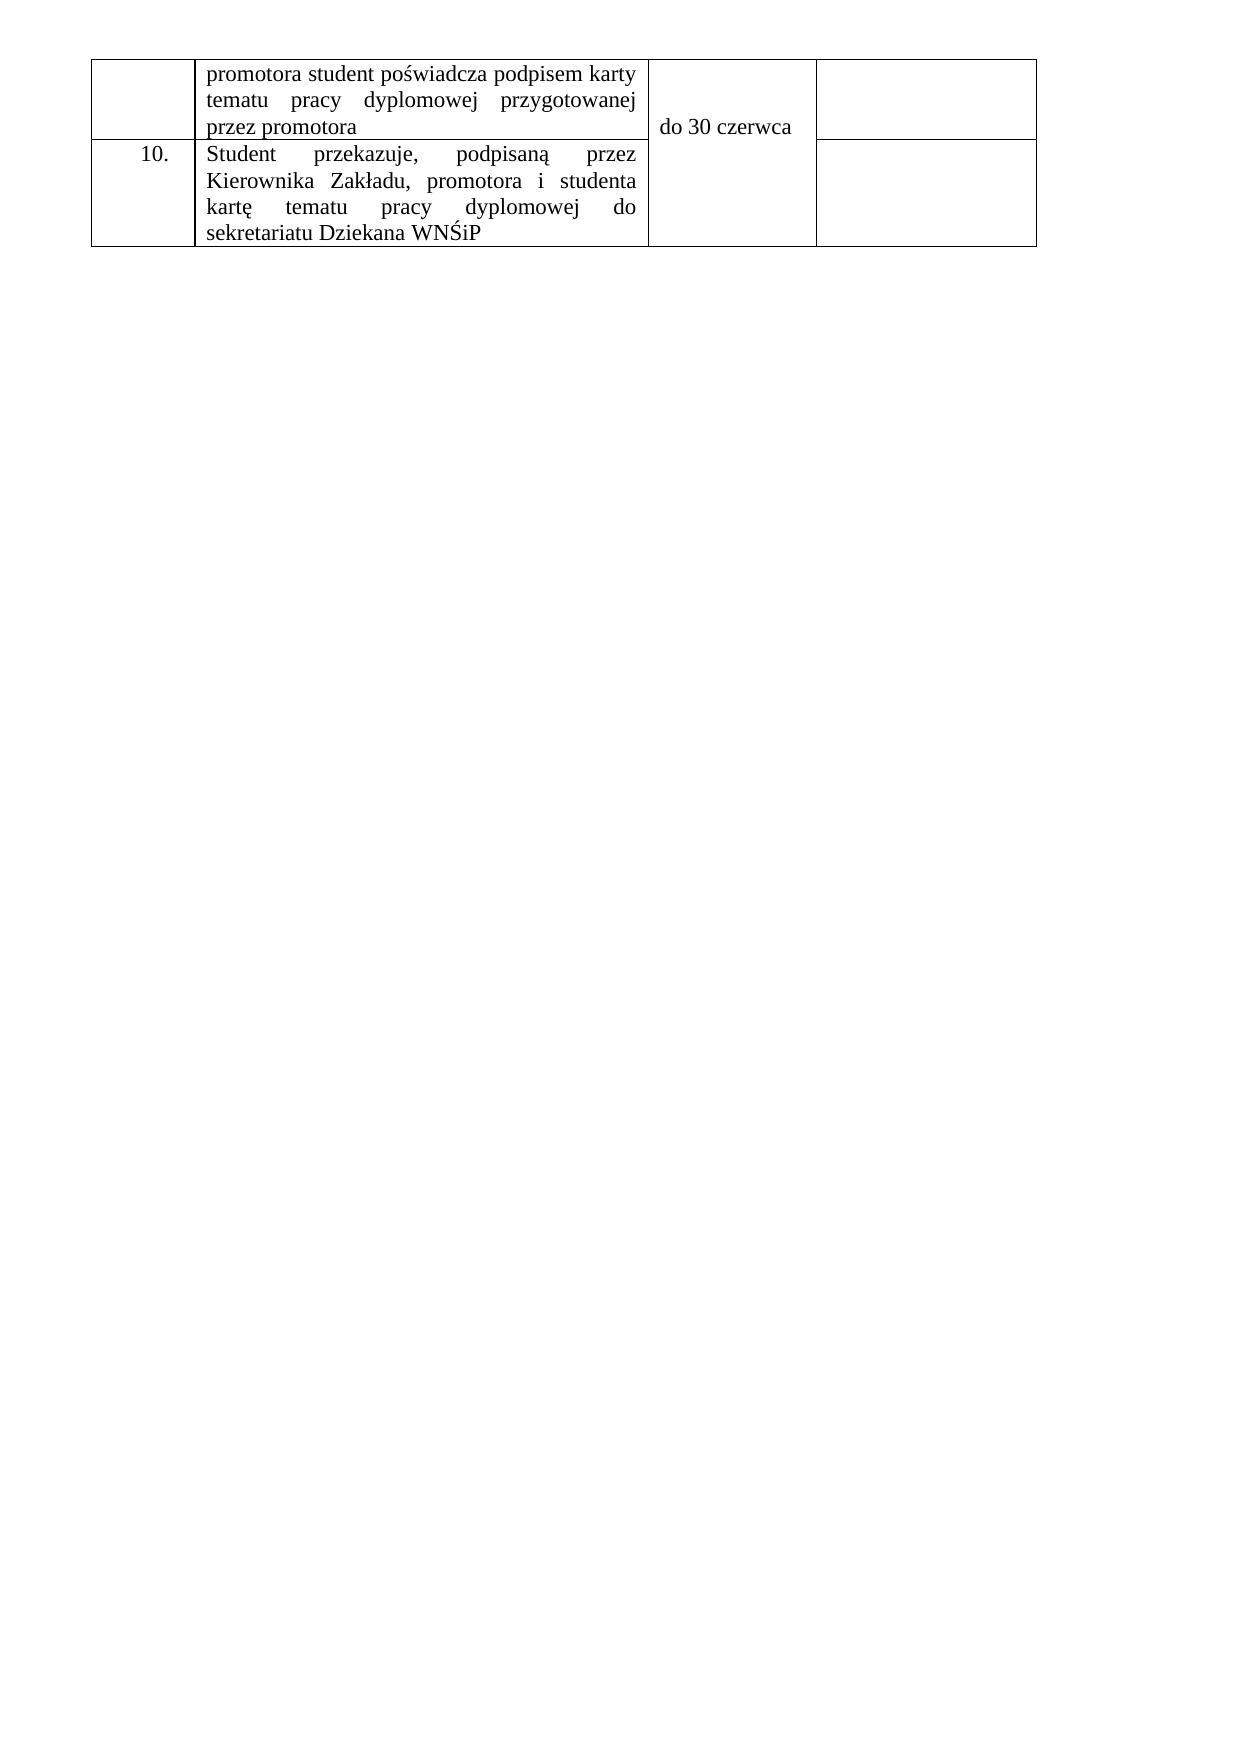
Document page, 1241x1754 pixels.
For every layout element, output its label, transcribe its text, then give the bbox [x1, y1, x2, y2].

table_cell [817, 140, 1036, 246]
table_cell [92, 140, 194, 246]
table_cell Student przekazuje, podpisaną przez Kierownika Zakładu, promotora i studenta kartę tematu pracy dyplomowej do sekretariatu Dziekana WNŚiP [196, 140, 648, 246]
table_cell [196, 60, 648, 139]
table_cell do 30 czerwca [649, 60, 816, 246]
table_cell [817, 60, 1036, 139]
table_cell [92, 60, 194, 139]
